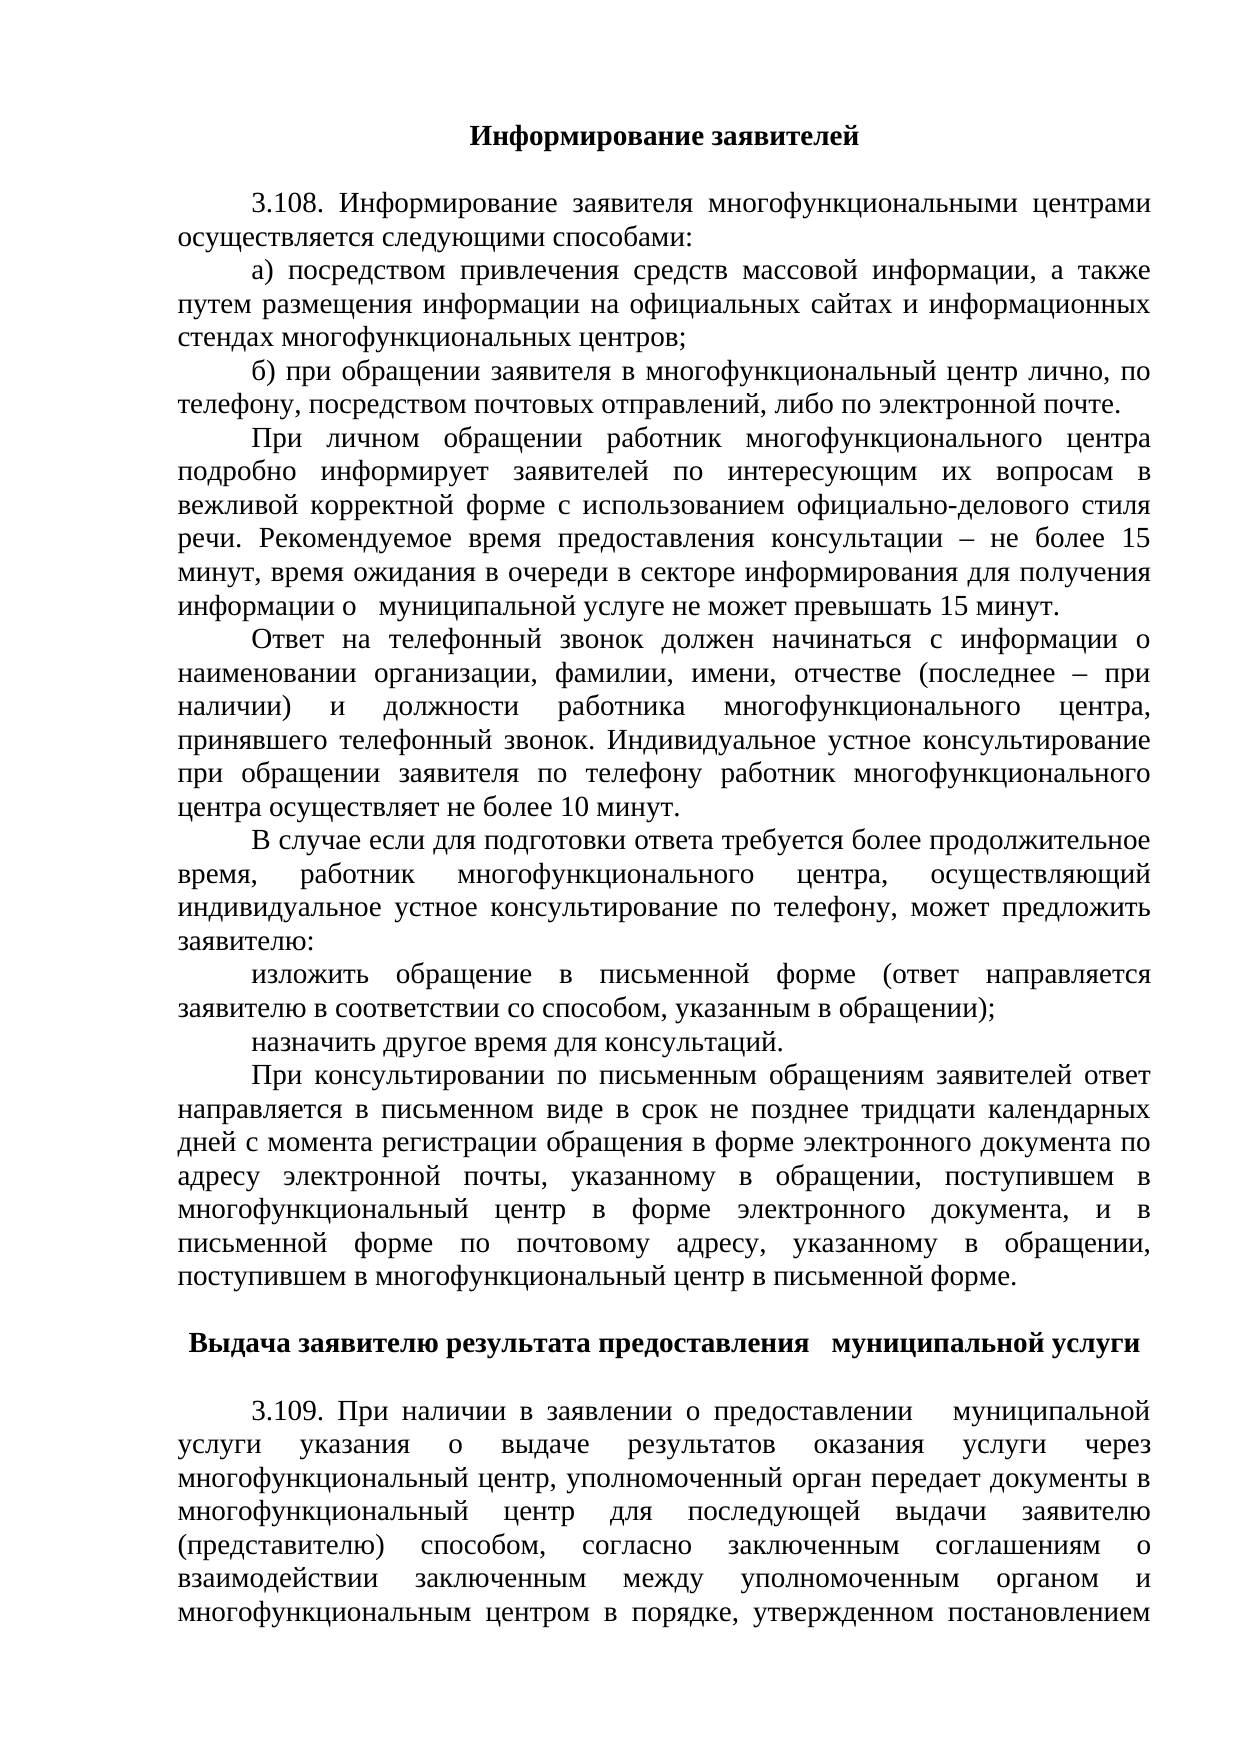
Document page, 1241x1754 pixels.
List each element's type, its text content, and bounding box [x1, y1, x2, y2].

text При личном обращении работник многофункционального центра подробно информирует заявителей по интересующим их вопросам в вежливой корректной форме с использованием официально-делового стиля речи. Рекомендуемое время предоставления консультации – не более 15 минут, время ожидания в очереди в секторе информирования для получения информации о муниципальной услуге не может превышать 15 минут. [177, 420, 1152, 621]
text В случае если для подготовки ответа требуется более продолжительное время, работник многофункционального центра, осуществляющий индивидуальное устное консультирование по телефону, может предложить заявителю: [177, 822, 1152, 957]
text изложить обращение в письменной форме (ответ направляется заявителю в соответствии со способом, указанным в обращении); [177, 957, 1152, 1024]
text а) посредством привлечения средств массовой информации, а также путем размещения информации на официальных сайтах и информационных стендах многофункциональных центров; [177, 252, 1152, 353]
text Ответ на телефонный звонок должен начинаться с информации о наименовании организации, фамилии, имени, отчестве (последнее – при наличии) и должности работника многофункционального центра, принявшего телефонный звонок. Индивидуальное устное консультирование при обращении заявителя по телефону работник многофункционального центра осуществляет не более 10 минут. [177, 621, 1152, 822]
text назначить другое время для консультаций. [177, 1024, 1152, 1057]
text При консультировании по письменным обращениям заявителей ответ направляется в письменном виде в срок не позднее тридцати календарных дней с момента регистрации обращения в форме электронного документа по адресу электронной почты, указанному в обращении, поступившем в многофункциональный центр в форме электронного документа, и в письменной форме по почтовому адресу, указанному в обращении, поступившем в многофункциональный центр в письменной форме. [177, 1057, 1152, 1292]
text Информирование заявителей [177, 118, 1152, 152]
text б) при обращении заявителя в многофункциональный центр лично, по телефону, посредством почтовых отправлений, либо по электронной почте. [177, 353, 1152, 420]
text 3.108. Информирование заявителя многофункциональными центрами осуществляется следующими способами: [177, 185, 1152, 252]
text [177, 1393, 1152, 1627]
text Выдача заявителю результата предоставления муниципальной услуги [177, 1326, 1152, 1359]
